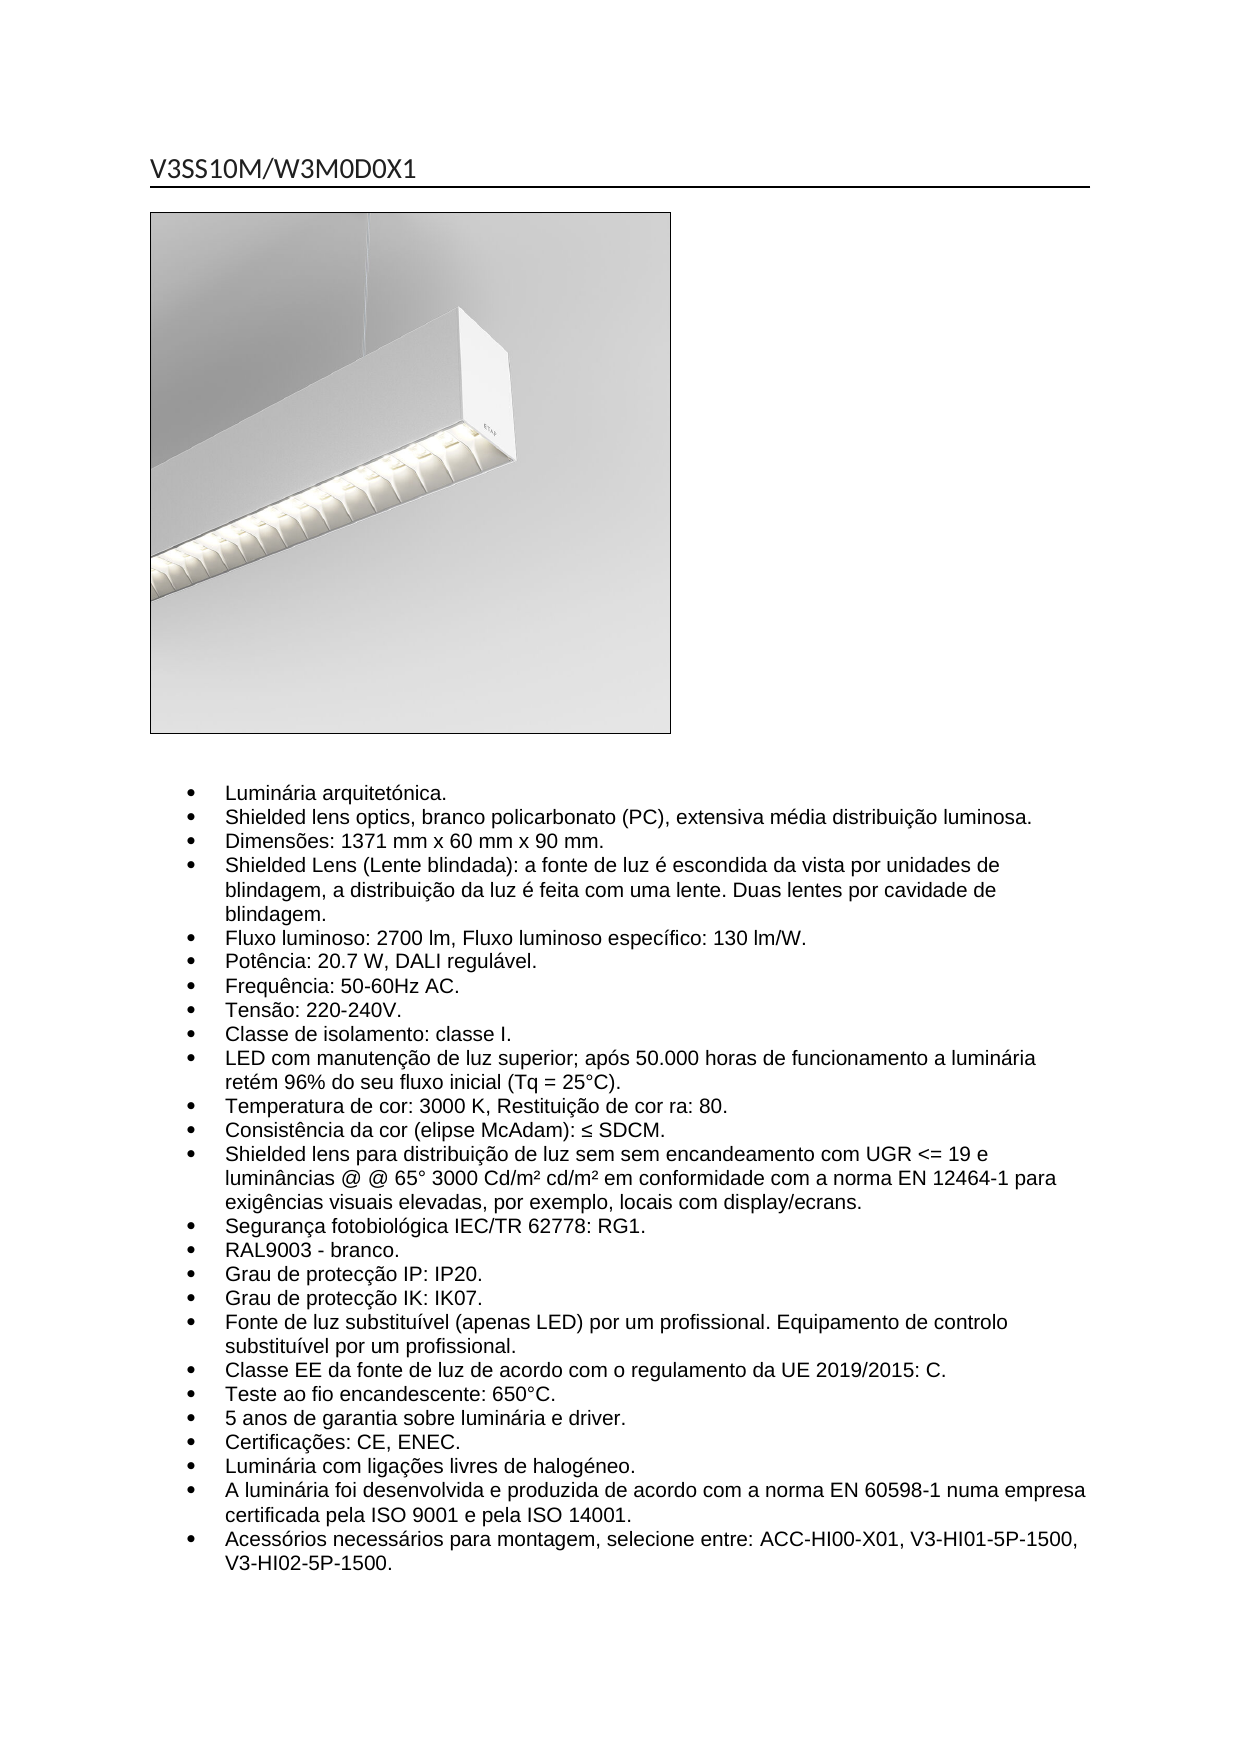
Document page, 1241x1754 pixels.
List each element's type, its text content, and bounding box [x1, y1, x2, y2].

list Frequência: 50-60Hz AC. [187, 973, 1090, 997]
list A luminária foi desenvolvida e produzida de acordo com a norma EN 60598-1 numa empresa certificada pela ISO 9001 e pela ISO 14001. [187, 1478, 1090, 1526]
list Classe de isolamento: classe I. [187, 1022, 1090, 1046]
list 5 anos de garantia sobre luminária e driver. [187, 1406, 1090, 1430]
list Teste ao fio encandescente: 650°C. [187, 1382, 1090, 1406]
list Grau de protecção IP: IP20. [187, 1262, 1090, 1286]
list Shielded lens para distribuição de luz sem sem encandeamento com UGR <= 19 e luminâncias @ @ 65° 3000 Cd/m² cd/m² em conformidade com a norma EN 12464-1 para exigências visuais elevadas, por exemplo, locais com display/ecrans. [187, 1142, 1090, 1214]
list Classe EE da fonte de luz de acordo com o regulamento da UE 2019/2015: C. [187, 1358, 1090, 1382]
list Shielded Lens (Lente blindada): a fonte de luz é escondida da vista por unidades de blindagem, a distribuição da luz é feita com uma lente. Duas lentes por cavidade de blindagem. [187, 853, 1090, 925]
list RAL9003 - branco. [187, 1238, 1090, 1262]
list Potência: 20.7 W, DALI regulável. [187, 949, 1090, 973]
list Consistência da cor (elipse McAdam): ≤ SDCM. [187, 1118, 1090, 1142]
picture [151, 213, 670, 733]
list Segurança fotobiológica IEC/TR 62778: RG1. [187, 1214, 1090, 1238]
list Luminária com ligações livres de halogéneo. [187, 1454, 1090, 1478]
list Tensão: 220-240V. [187, 997, 1090, 1022]
list Grau de protecção IK: IK07. [187, 1286, 1090, 1310]
list Fluxo luminoso: 2700 lm, Fluxo luminoso específico: 130 lm/W. [187, 925, 1090, 949]
list Luminária arquitetónica. [187, 781, 1090, 805]
list Dimensões: 1371 mm x 60 mm x 90 mm. [187, 829, 1090, 853]
list Acessórios necessários para montagem, selecione entre: ACC-HI00-X01, V3-HI01-5P-1500, V3-HI02-5P-1500. [187, 1526, 1090, 1574]
list Fonte de luz substituível (apenas LED) por um profissional. Equipamento de controlo substituível por um profissional. [187, 1310, 1090, 1358]
list Shielded lens optics, branco policarbonato (PC), extensiva média distribuição luminosa. [187, 805, 1090, 829]
list LED com manutenção de luz superior; após 50.000 horas de funcionamento a luminária retém 96% do seu fluxo inicial (Tq = 25°C). [187, 1046, 1090, 1094]
list Temperatura de cor: 3000 K, Restituição de cor ra: 80. [187, 1094, 1090, 1118]
text V3SS10M/W3M0D0X1 [150, 150, 1090, 186]
list Certificações: CE, ENEC. [187, 1430, 1090, 1454]
